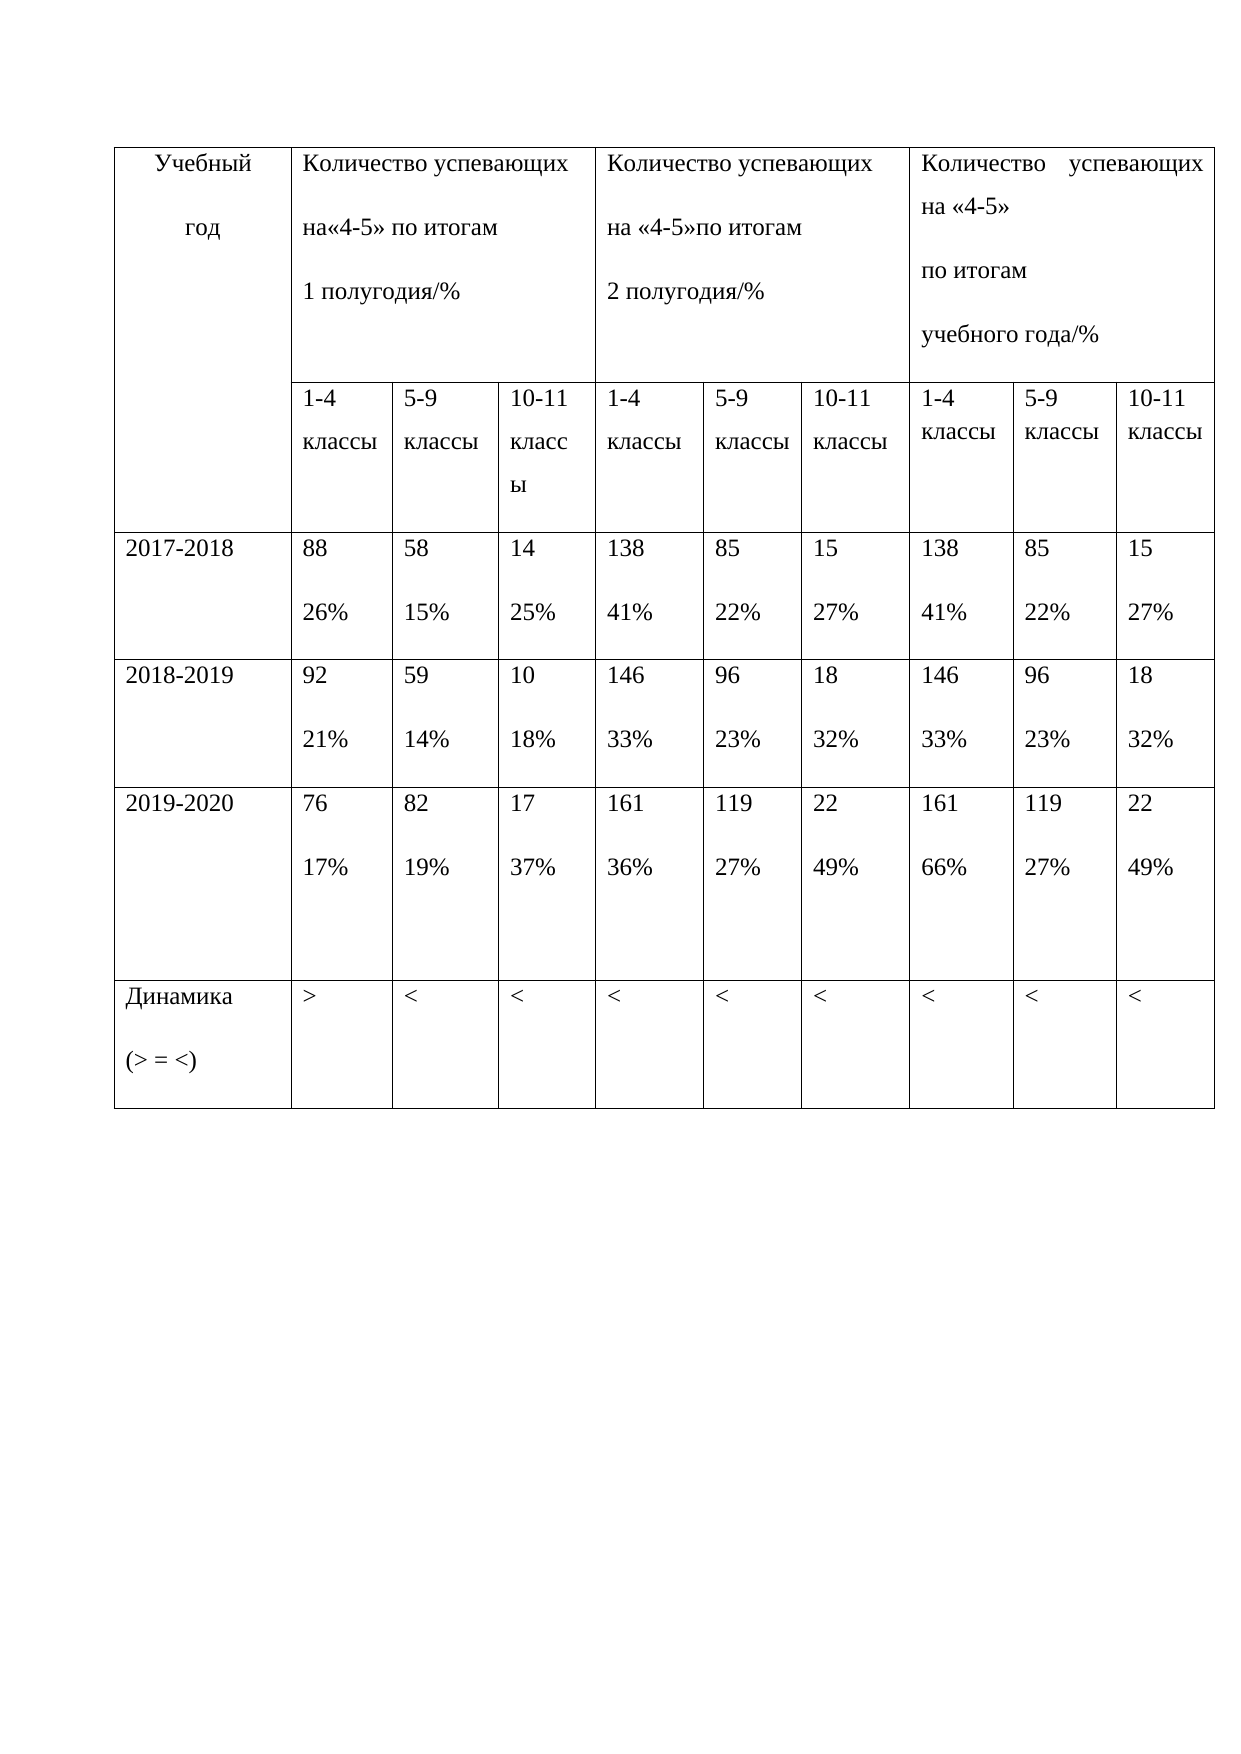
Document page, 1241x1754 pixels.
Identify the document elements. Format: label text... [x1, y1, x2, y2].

table_cell 15 27% [802, 533, 909, 659]
table_cell 2017-2018 [115, 533, 291, 659]
table_cell 82 19% [393, 788, 498, 980]
table_cell Динамика (> = <) [115, 981, 291, 1108]
table_cell 146 33% [910, 660, 1013, 787]
table_cell 1-4 классы [292, 383, 392, 532]
table_cell 76 17% [292, 788, 392, 980]
table_cell 58 15% [393, 533, 498, 659]
table_cell 85 22% [1014, 533, 1116, 659]
table_cell < [1117, 981, 1214, 1108]
table_cell 18 32% [1117, 660, 1214, 787]
table_cell < [910, 981, 1013, 1108]
table_header Учебный год [115, 148, 291, 532]
table_cell 138 41% [910, 533, 1013, 659]
table_cell 146 33% [596, 660, 703, 787]
table_cell 10 18% [499, 660, 595, 787]
table_cell < [1014, 981, 1116, 1108]
table_cell < [596, 981, 703, 1108]
table_cell 22 49% [1117, 788, 1214, 980]
table_cell < [704, 981, 801, 1108]
table_cell 10-11 классы [499, 383, 595, 532]
table_cell 88 26% [292, 533, 392, 659]
table_cell 1-4 классы [596, 383, 703, 532]
table_cell 10-11 классы [802, 383, 909, 532]
table_cell 59 14% [393, 660, 498, 787]
table_cell 2019-2020 [115, 788, 291, 980]
table_cell 1-4 классы [910, 383, 1013, 532]
table_cell 5-9 классы [393, 383, 498, 532]
table_cell < [499, 981, 595, 1108]
table_cell 119 27% [704, 788, 801, 980]
table_cell 96 23% [704, 660, 801, 787]
table_cell < [393, 981, 498, 1108]
table_cell 138 41% [596, 533, 703, 659]
table_cell 5-9 классы [704, 383, 801, 532]
table_cell 14 25% [499, 533, 595, 659]
table_cell < [802, 981, 909, 1108]
table_cell 85 22% [704, 533, 801, 659]
table_cell 18 32% [802, 660, 909, 787]
table_cell 161 36% [596, 788, 703, 980]
table_cell 96 23% [1014, 660, 1116, 787]
table_header Количество успевающих на «4-5» по итогам учебного года/% [910, 148, 1214, 382]
table_header Количество успевающих на«4-5» по итогам 1 полугодия/% [292, 148, 595, 382]
table_cell 15 27% [1117, 533, 1214, 659]
table_cell 10-11 классы [1117, 383, 1214, 532]
table_cell > [292, 981, 392, 1108]
table_header Количество успевающих на «4-5»по итогам 2 полугодия/% [596, 148, 909, 382]
table_cell 161 66% [910, 788, 1013, 980]
table_cell 5-9 классы [1014, 383, 1116, 532]
table_cell 17 37% [499, 788, 595, 980]
table_cell 22 49% [802, 788, 909, 980]
table_cell 92 21% [292, 660, 392, 787]
table_cell 2018-2019 [115, 660, 291, 787]
table_cell 119 27% [1014, 788, 1116, 980]
